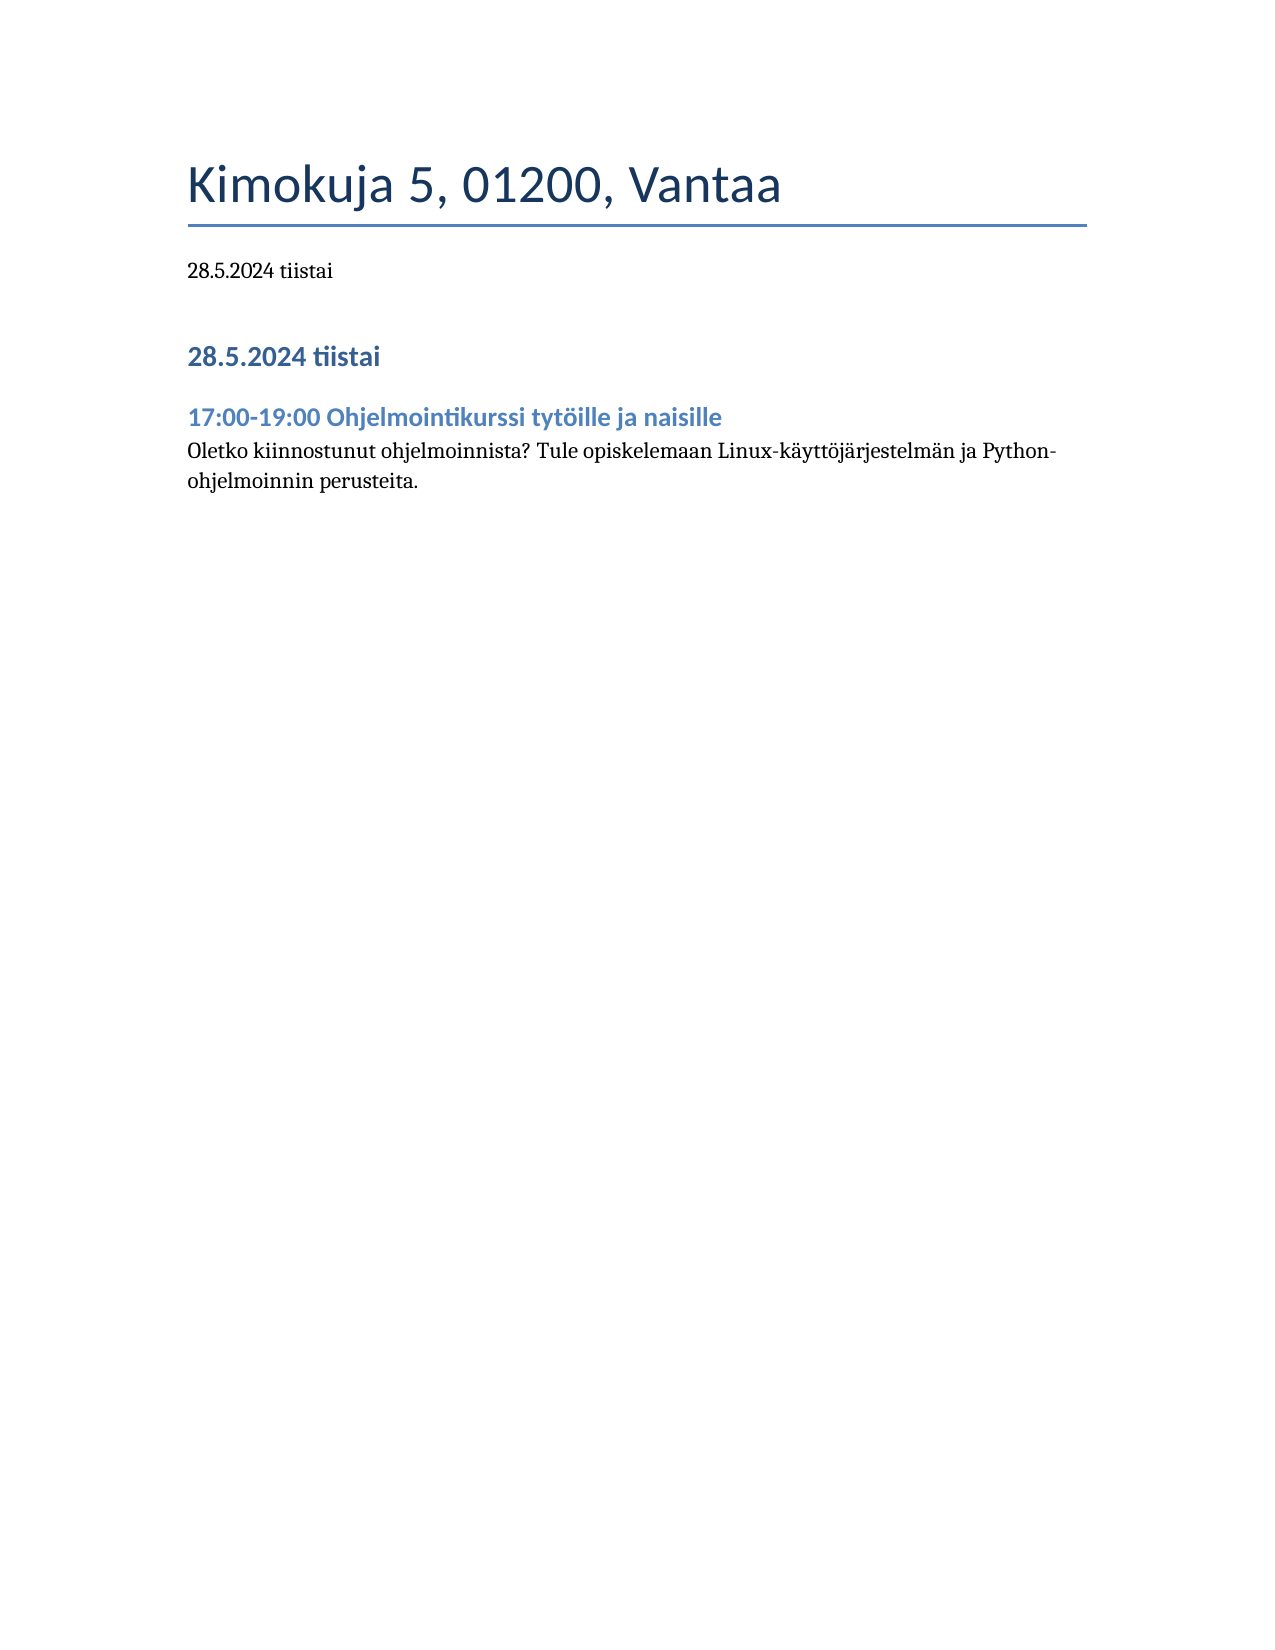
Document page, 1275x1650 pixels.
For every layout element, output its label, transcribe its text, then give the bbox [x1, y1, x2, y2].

text Oletko kiinnostunut ohjelmoinnista? Tule opiskelemaan Linux-käyttöjärjestelmän ja Python-ohjelmoinnin perusteita. [187, 438, 1087, 494]
subtitle 17:00-19:00 Ohjelmointikurssi tytöille ja naisille [187, 400, 1087, 433]
text 28.5.2024 tiistai [187, 258, 1087, 284]
title Kimokuja 5, 01200, Vantaa [187, 150, 1087, 227]
subtitle 28.5.2024 tiistai [187, 338, 1087, 374]
